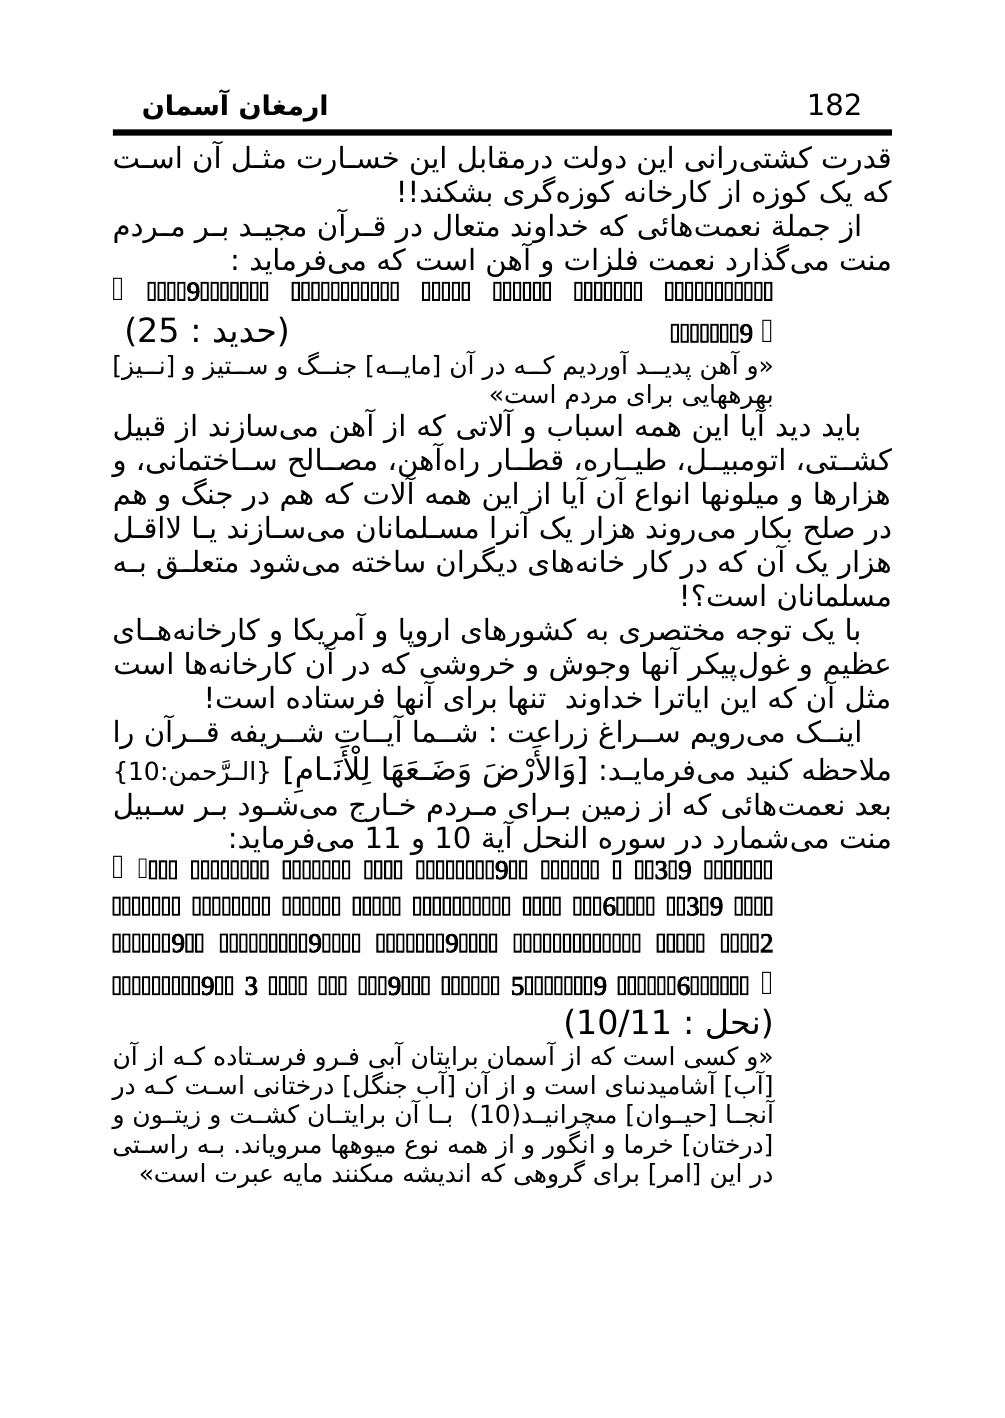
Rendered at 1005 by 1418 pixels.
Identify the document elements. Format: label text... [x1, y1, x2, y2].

text با یک توجه مختصری به کشورهای اروپا و آمریکا و کارخانه‌های عظیم و غول‌پیکر آنها وجوش و خروشی که در آن کارخانه‌ها است مثل آن که این ایاترا خداوند تنها برای آنها فرستاده است! [112, 613, 892, 715]
text (حدید : 25) [112, 277, 774, 351]
text باید دید آیا این همه اسباب و آلاتی که از آهن می‌سازند از قبیل کشتی، اتومبیل، طیاره، قطار راه‌آهن، مصالح ساختمانی، و هزارها و میلونها انواع آن آیا از این همه آلات که هم در جنگ و هم در صلح بکار می‌روند هزار یک آنرا مسلمانان می‌سازند یا لااقل هزار یک آن که در کار خانه‌های دیگران ساخته می‌شود متعلق به مسلمانان است؟! [112, 409, 892, 613]
text «و كسى است كه از آسمان برايتان آبى فرو فرستاده كه از آن [آب‏] آشاميدنى‏اى است و از آن [آب جنگل‏] درختانى است كه در آنجا [حيوان‏] مى‏چرانيد(10) با آن برايتان كشت و زيتون و [درختان‏] خرما و انگور و از همه نوع ميوه‏ها مى‏روياند. به راستى در اين [امر] براى گروهى كه انديشه مى‏كنند مايه عبرت است»‏ [112, 1042, 774, 1188]
text (نحل : 10/11) [112, 856, 774, 1042]
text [112, 141, 892, 209]
text اینک می‌رویم سراغ زراعت : شما آیات شریفه قرآن را ملاحظه کنید می‌فرماید: [وَالأَرْضَ وَضَعَهَا لِلْأَنَامِ] {الرَّحمن:10} بعد نعمت‌هائی که از زمین برای مردم خارج می‌شود بر سبیل منت می‌شمارد در سوره النحل آیة 10 و 11 می‌فرماید: [112, 715, 892, 856]
text از جملة نعمت‌هائی که خداوند متعال در قرآن مجید بر مردم منت می‌گذارد نعمت فلزات و آهن است که می‌فرماید : [112, 209, 892, 277]
text «و آهن پديد آورديم كه در آن [مايه‏] جنگ و ستيز و [نيز] بهره‏هايى براى مردم است»‏ [112, 351, 774, 409]
